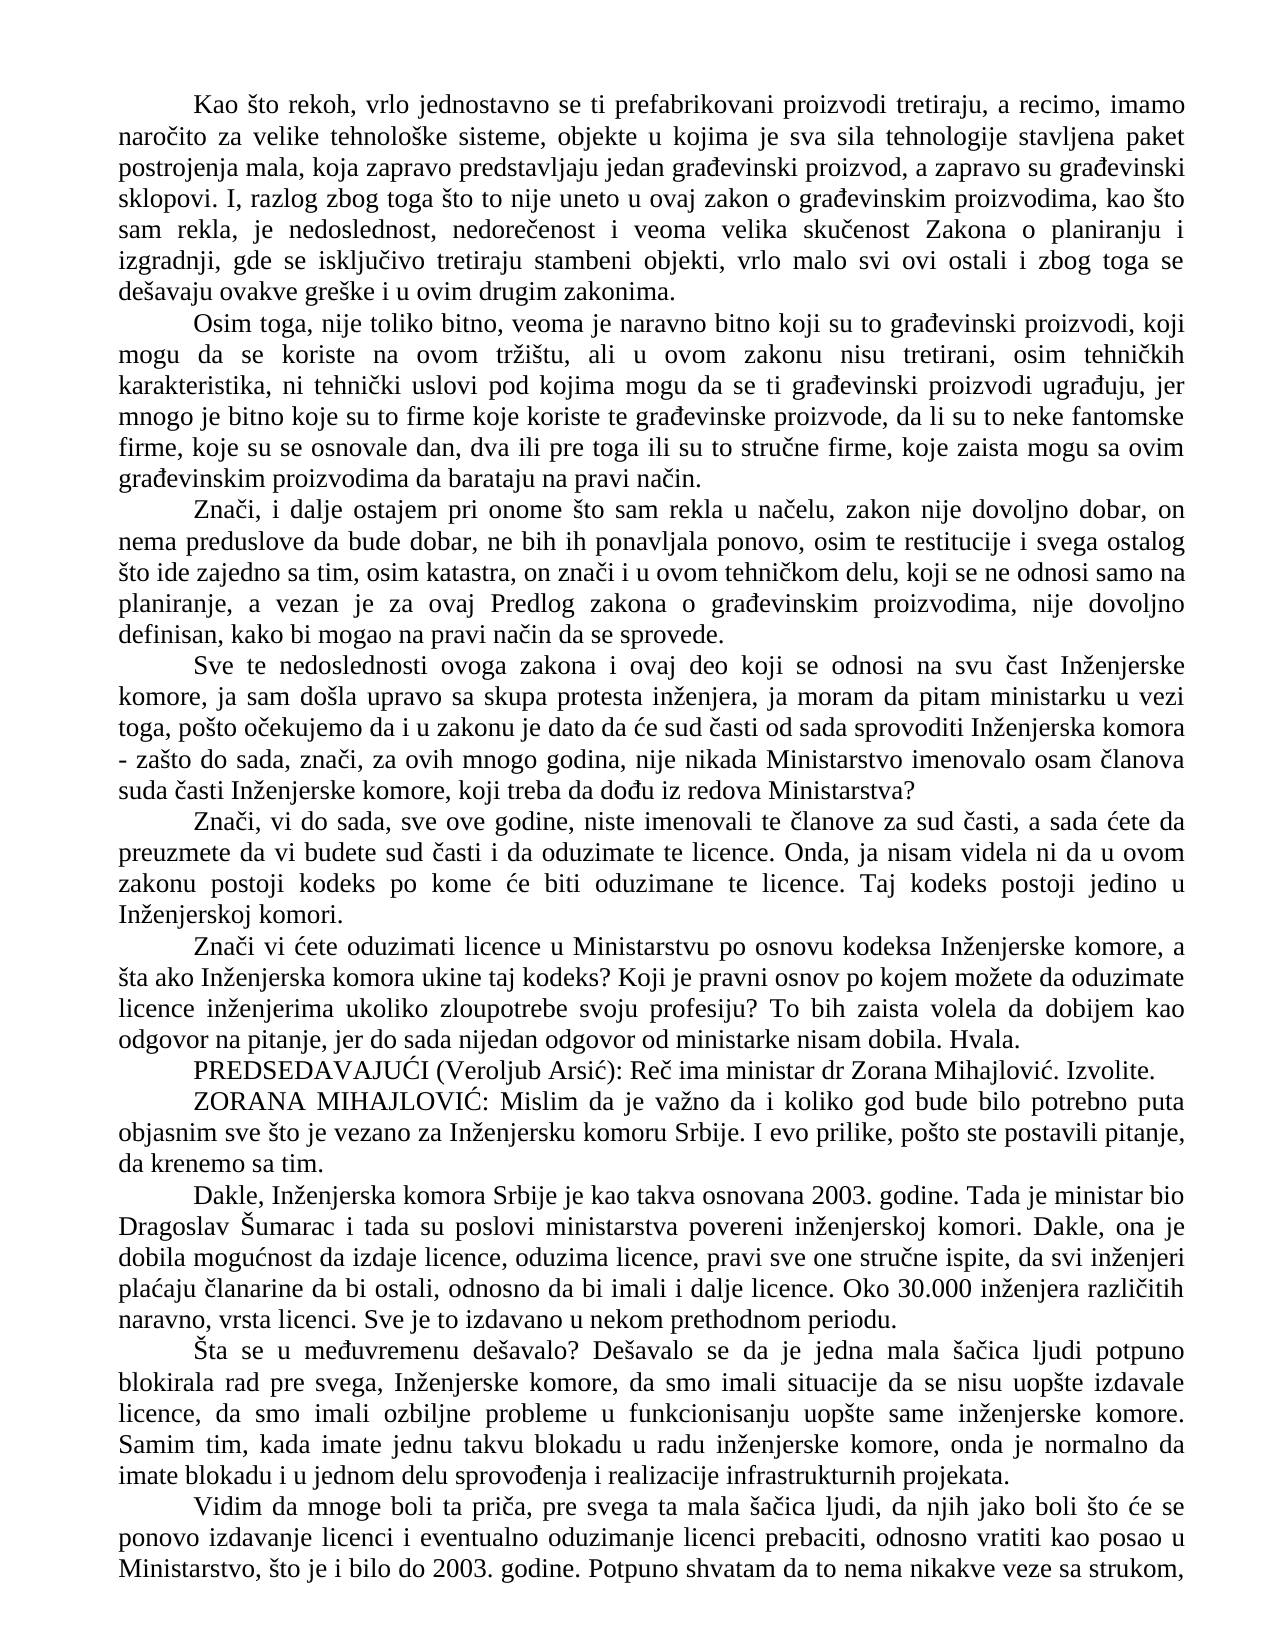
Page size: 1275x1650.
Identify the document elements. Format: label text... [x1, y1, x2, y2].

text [118, 1490, 1186, 1584]
text Sve te nedoslednosti ovoga zakona i ovaj deo koji se odnosi na svu čast Inženjerske komore, ja sam došla upravo sa skupa protesta inženjera, ja moram da pitam ministarku u vezi toga, pošto očekujemo da i u zakonu je dato da će sud časti od sada sprovoditi Inženjerska komora - zašto do sada, znači, za ovih mnogo godina, nije nikada Ministarstvo imenovalo osam članova suda časti Inženjerske komore, koji treba da dođu iz redova Ministarstva? [118, 649, 1186, 805]
text Kao što rekoh, vrlo jednostavno se ti prefabrikovani proizvodi tretiraju, a recimo, imamo naročito za velike tehnološke sisteme, objekte u kojima je sva sila tehnologije stavljena paket postrojenja mala, koja zapravo predstavljaju jedan građevinski proizvod, a zapravo su građevinski sklopovi. I, razlog zbog toga što to nije uneto u ovaj zakon o građevinskim proizvodima, kao što sam rekla, je nedoslednost, nedorečenost i veoma velika skučenost Zakona o planiranju i izgradnji, gde se isključivo tretiraju stambeni objekti, vrlo malo svi ovi ostali i zbog toga se dešavaju ovakve greške i u ovim drugim zakonima. [118, 89, 1186, 307]
text Znači vi ćete oduzimati licence u Ministarstvu po osnovu kodeksa Inženjerske komore, a šta ako Inženjerska komora ukine taj kodeks? Koji je pravni osnov po kojem možete da oduzimate licence inženjerima ukoliko zloupotrebe svoju profesiju? To bih zaista volela da dobijem kao odgovor na pitanje, jer do sada nijedan odgovor od ministarke nisam dobila. Hvala. [118, 929, 1186, 1054]
text Znači, i dalje ostajem pri onome što sam rekla u načelu, zakon nije dovoljno dobar, on nema preduslove da bude dobar, ne bih ih ponavljala ponovo, osim te restitucije i svega ostalog što ide zajedno sa tim, osim katastra, on znači i u ovom tehničkom delu, koji se ne odnosi samo na planiranje, a vezan je za ovaj Predlog zakona o građevinskim proizvodima, nije dovoljno definisan, kako bi mogao na pravi način da se sprovede. [118, 493, 1186, 649]
text Znači, vi do sada, sve ove godine, niste imenovali te članove za sud časti, a sada ćete da preuzmete da vi budete sud časti i da oduzimate te licence. Onda, ja nisam videla ni da u ovom zakonu postoji kodeks po kome će biti oduzimane te licence. Taj kodeks postoji jedino u Inženjerskoj komori. [118, 805, 1186, 929]
text Dakle, Inženjerska komora Srbije je kao takva osnovana 2003. godine. Tada je ministar bio Dragoslav Šumarac i tada su poslovi ministarstva povereni inženjerskoj komori. Dakle, ona je dobila mogućnost da izdaje licence, oduzima licence, pravi sve one stručne ispite, da svi inženjeri plaćaju članarine da bi ostali, odnosno da bi imali i dalje licence. Oko 30.000 inženjera različitih naravno, vrsta licenci. Sve je to izdavano u nekom prethodnom periodu. [118, 1179, 1186, 1334]
text PREDSEDAVAJUĆI (Veroljub Arsić): Reč ima ministar dr Zorana Mihajlović. Izvolite. [118, 1054, 1186, 1085]
text Osim toga, nije toliko bitno, veoma je naravno bitno koji su to građevinski proizvodi, koji mogu da se koriste na ovom tržištu, ali u ovom zakonu nisu tretirani, osim tehničkih karakteristika, ni tehnički uslovi pod kojima mogu da se ti građevinski proizvodi ugrađuju, jer mnogo je bitno koje su to firme koje koriste te građevinske proizvode, da li su to neke fantomske firme, koje su se osnovale dan, dva ili pre toga ili su to stručne firme, koje zaista mogu sa ovim građevinskim proizvodima da barataju na pravi način. [118, 307, 1186, 493]
text ZORANA MIHAJLOVIĆ: Mislim da je važno da i koliko god bude bilo potrebno puta objasnim sve što je vezano za Inženjersku komoru Srbije. I evo prilike, pošto ste postavili pitanje, da krenemo sa tim. [118, 1085, 1186, 1179]
text Šta se u međuvremenu dešavalo? Dešavalo se da je jedna mala šačica ljudi potpuno blokirala rad pre svega, Inženjerske komore, da smo imali situacije da se nisu uopšte izdavale licence, da smo imali ozbiljne probleme u funkcionisanju uopšte same inženjerske komore. Samim tim, kada imate jednu takvu blokadu u radu inženjerske komore, onda je normalno da imate blokadu i u jednom delu sprovođenja i realizacije infrastrukturnih projekata. [118, 1334, 1186, 1490]
